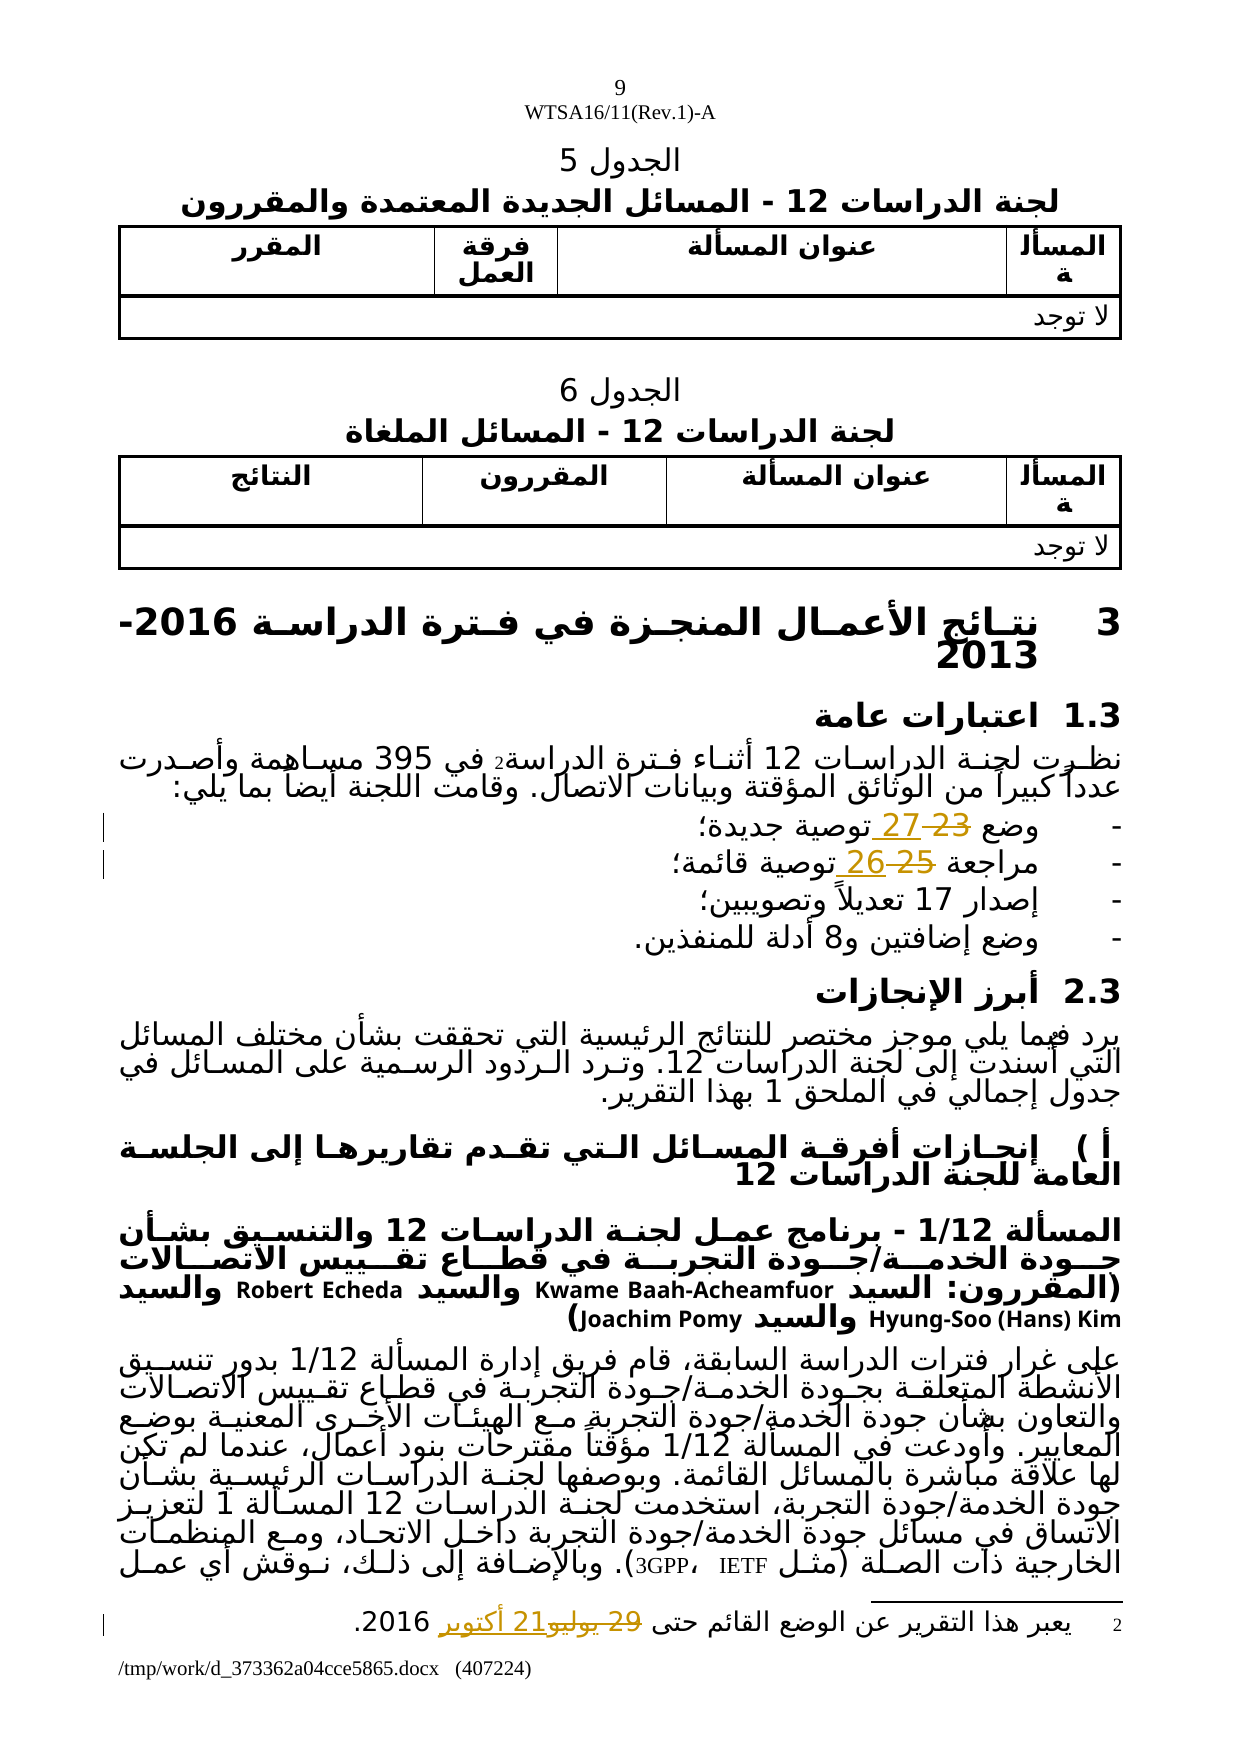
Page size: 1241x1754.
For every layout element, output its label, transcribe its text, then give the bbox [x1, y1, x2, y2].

title لجنة الدراسات 12 - المسائل الجديدة المعتمدة والمقررون [118, 189, 311, 218]
subtitle أ ) إنجازات أفرقة المسائل التي تقدم تقاريرها إلى الجلسة العامة للجنة الدراسات 12 [118, 1135, 1122, 1193]
table_header المقررون [423, 458, 666, 524]
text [118, 1347, 1122, 1580]
table_header عنوان المسألة [667, 458, 1006, 524]
subtitle 1.3 اعتبارات عامة [118, 703, 1122, 734]
table_header عنوان المسألة [558, 228, 1006, 294]
table_cell لا توجد [121, 298, 1119, 337]
title لجنة الدراسات 12 - المسائل الملغاة [118, 419, 1122, 448]
subtitle المسألة 1/12 - برنامج عمل لجنة الدراسات 12 والتنسيق بشأن جودة الخدمة/جودة التجربة في قطاع تقييس الاتصالات (المقررون: السيد Kwame Baah-Acheamfuor والسيد Robert Echeda والسيد Hyung-Soo (Hans) Kim والسيد Joachim Pomy) [118, 1218, 1122, 1335]
text الجدول 5 [118, 148, 1122, 177]
table_header المقرر [121, 228, 434, 294]
text - إصدار 17 تعديلاً وتصويبين؛ [118, 887, 1122, 917]
subtitle 2.3 أبرز الإنجازات [118, 979, 1122, 1010]
subtitle 3 نتائج الأعمال المنجزة في فترة الدراسة 2016-2013 [118, 608, 1122, 678]
text - مراجعة توصية قائمة؛ [118, 850, 1122, 879]
table_header النتائج [121, 458, 422, 524]
text نظرت لجنة الدراسات 12 أثناء فترة الدراسة في 395 مساهمة وأصدرت عدداً كبيراً من الوثائق المؤقتة وبيانات الاتصال. وقامت اللجنة أيضاً بما يلي: [118, 746, 1122, 804]
table_header المسألة [1007, 458, 1119, 524]
title لجنة الدراسات 12 - المسائل الجديدة المعتمدة والمقررون [254, 189, 1122, 218]
table_header المسألة [1007, 228, 1119, 294]
text - وضع توصية جديدة؛ [118, 813, 1122, 842]
text يرد فيما يلي موجز مختصر للنتائج الرئيسية التي تحققت بشأن مختلف المسائل التي أُسندت إلى لجنة الدراسات 12. وترد الردود الرسمية على المسائل في جدول إجمالي في الملحق 1 بهذا التقرير. [118, 1022, 1122, 1110]
text - وضع إضافتين و8 أدلة للمنفذين. [118, 925, 1122, 954]
text الجدول 6 [118, 378, 1122, 407]
table_cell لا توجد [121, 528, 1119, 567]
table_header فرقة العمل [435, 228, 557, 294]
